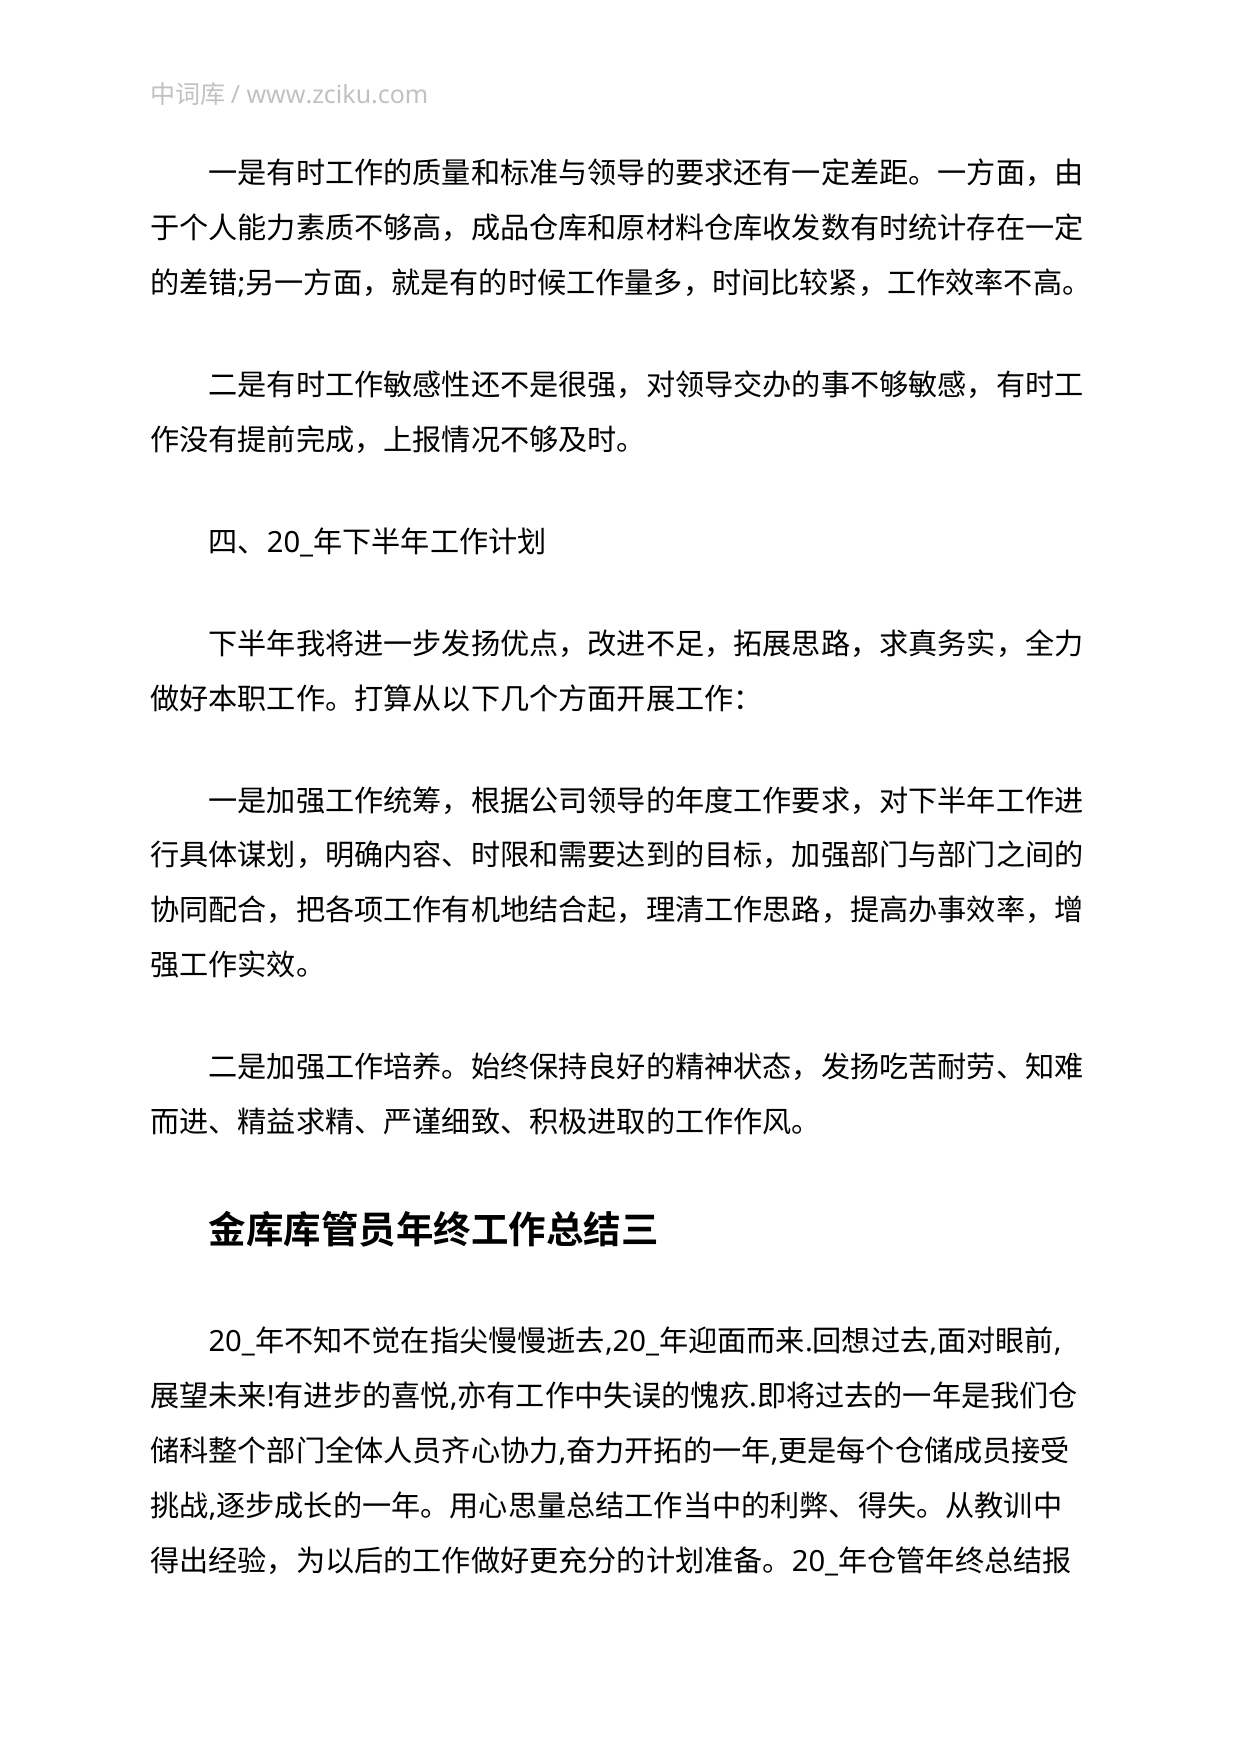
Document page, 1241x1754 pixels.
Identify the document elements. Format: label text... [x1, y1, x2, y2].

text 四、20_年下半年工作计划 [150, 518, 1090, 561]
text 二是有时工作敏感性还不是很强，对领导交办的事不够敏感，有时工作没有提前完成，上报情况不够及时。 [150, 362, 1090, 459]
text 一是加强工作统筹，根据公司领导的年度工作要求，对下半年工作进行具体谋划，明确内容、时限和需要达到的目标，加强部门与部门之间的协同配合，把各项工作有机地结合起，理清工作思路，提高办事效率，增强工作实效。 [150, 777, 1090, 984]
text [150, 1318, 1090, 1580]
text 二是加强工作培养。始终保持良好的精神状态，发扬吃苦耐劳、知难而进、精益求精、严谨细致、积极进取的工作作风。 [150, 1043, 1090, 1141]
text 一是有时工作的质量和标准与领导的要求还有一定差距。一方面，由于个人能力素质不够高，成品仓库和原材料仓库收发数有时统计存在一定的差错;另一方面，就是有的时候工作量多，时间比较紧，工作效率不高。 [150, 150, 1090, 302]
text 下半年我将进一步发扬优点，改进不足，拓展思路，求真务实，全力做好本职工作。打算从以下几个方面开展工作： [150, 620, 1090, 718]
text 金库库管员年终工作总结三 [150, 1200, 1090, 1254]
